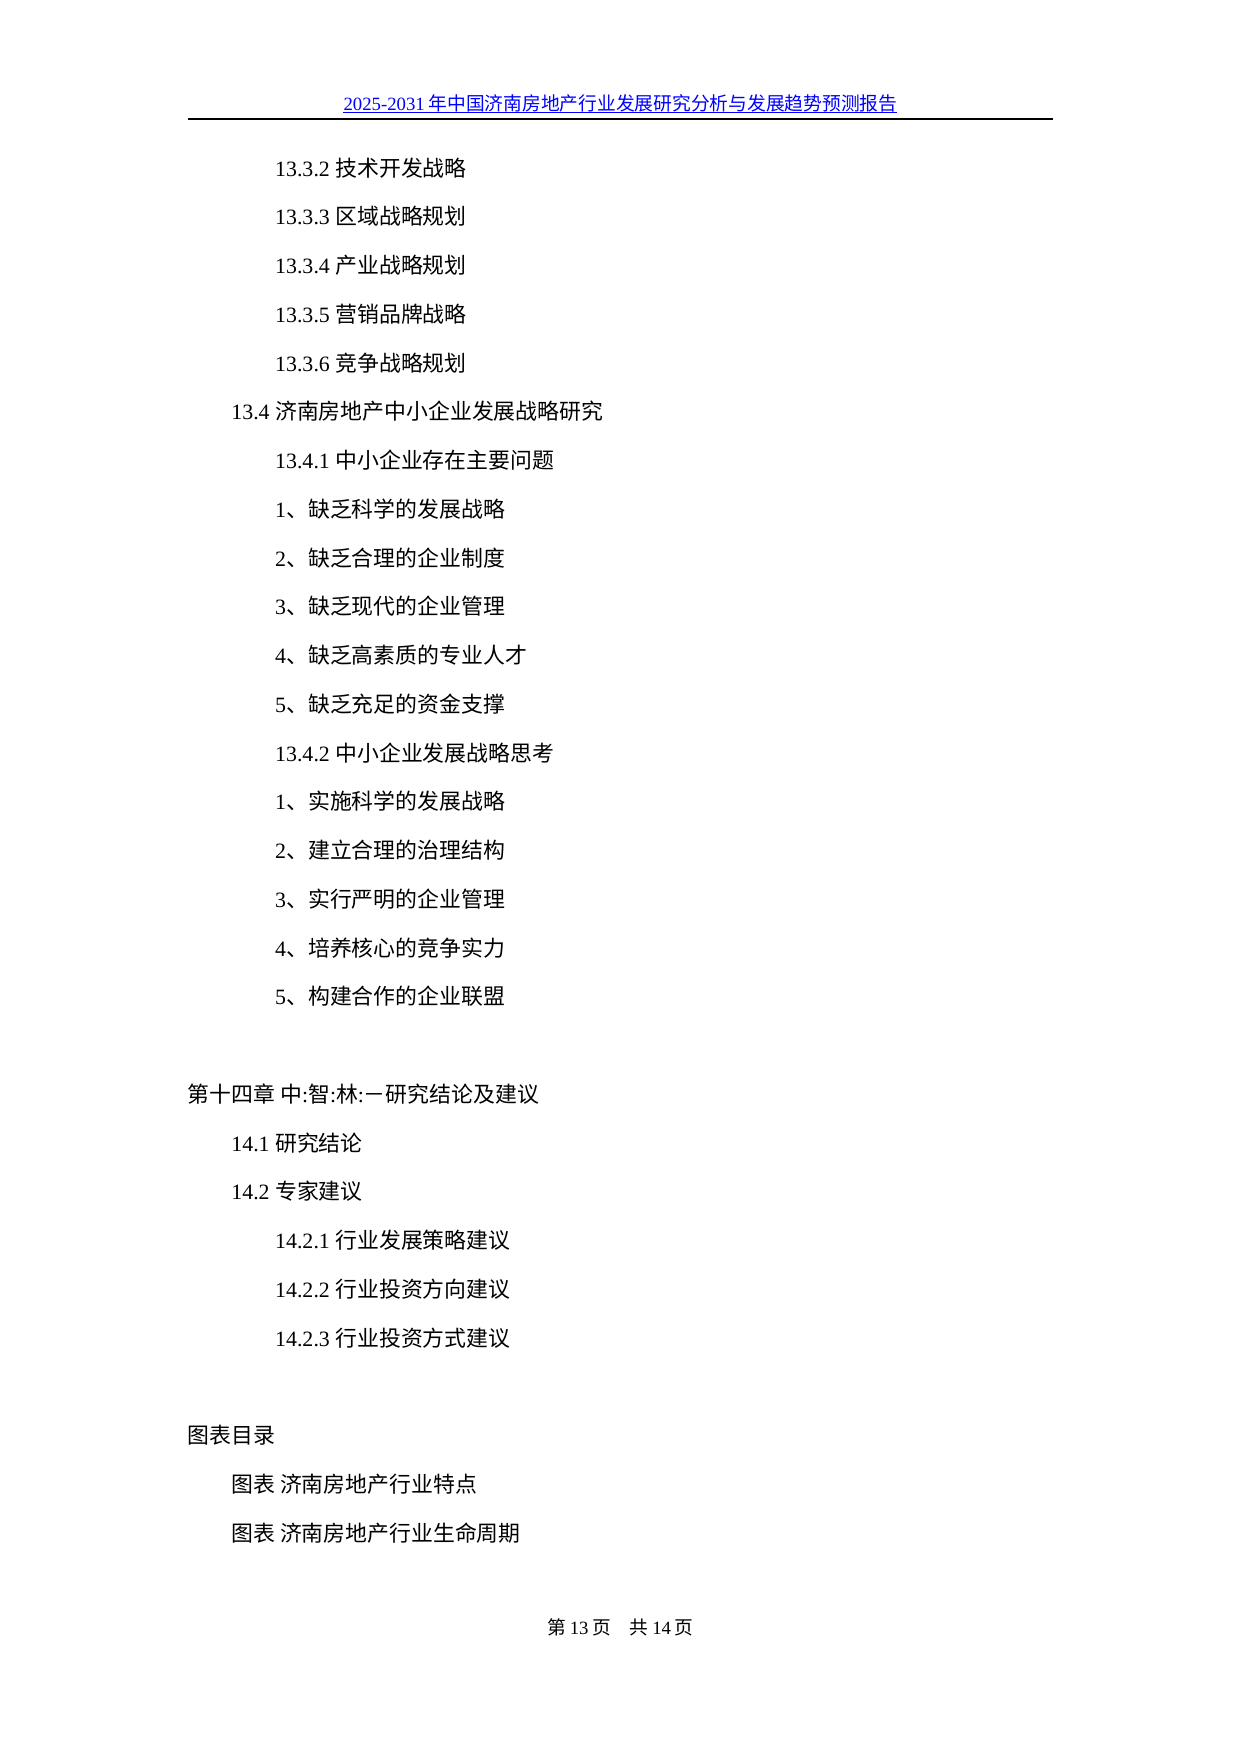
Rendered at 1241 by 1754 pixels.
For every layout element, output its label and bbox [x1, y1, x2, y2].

text [187, 150, 1053, 1548]
